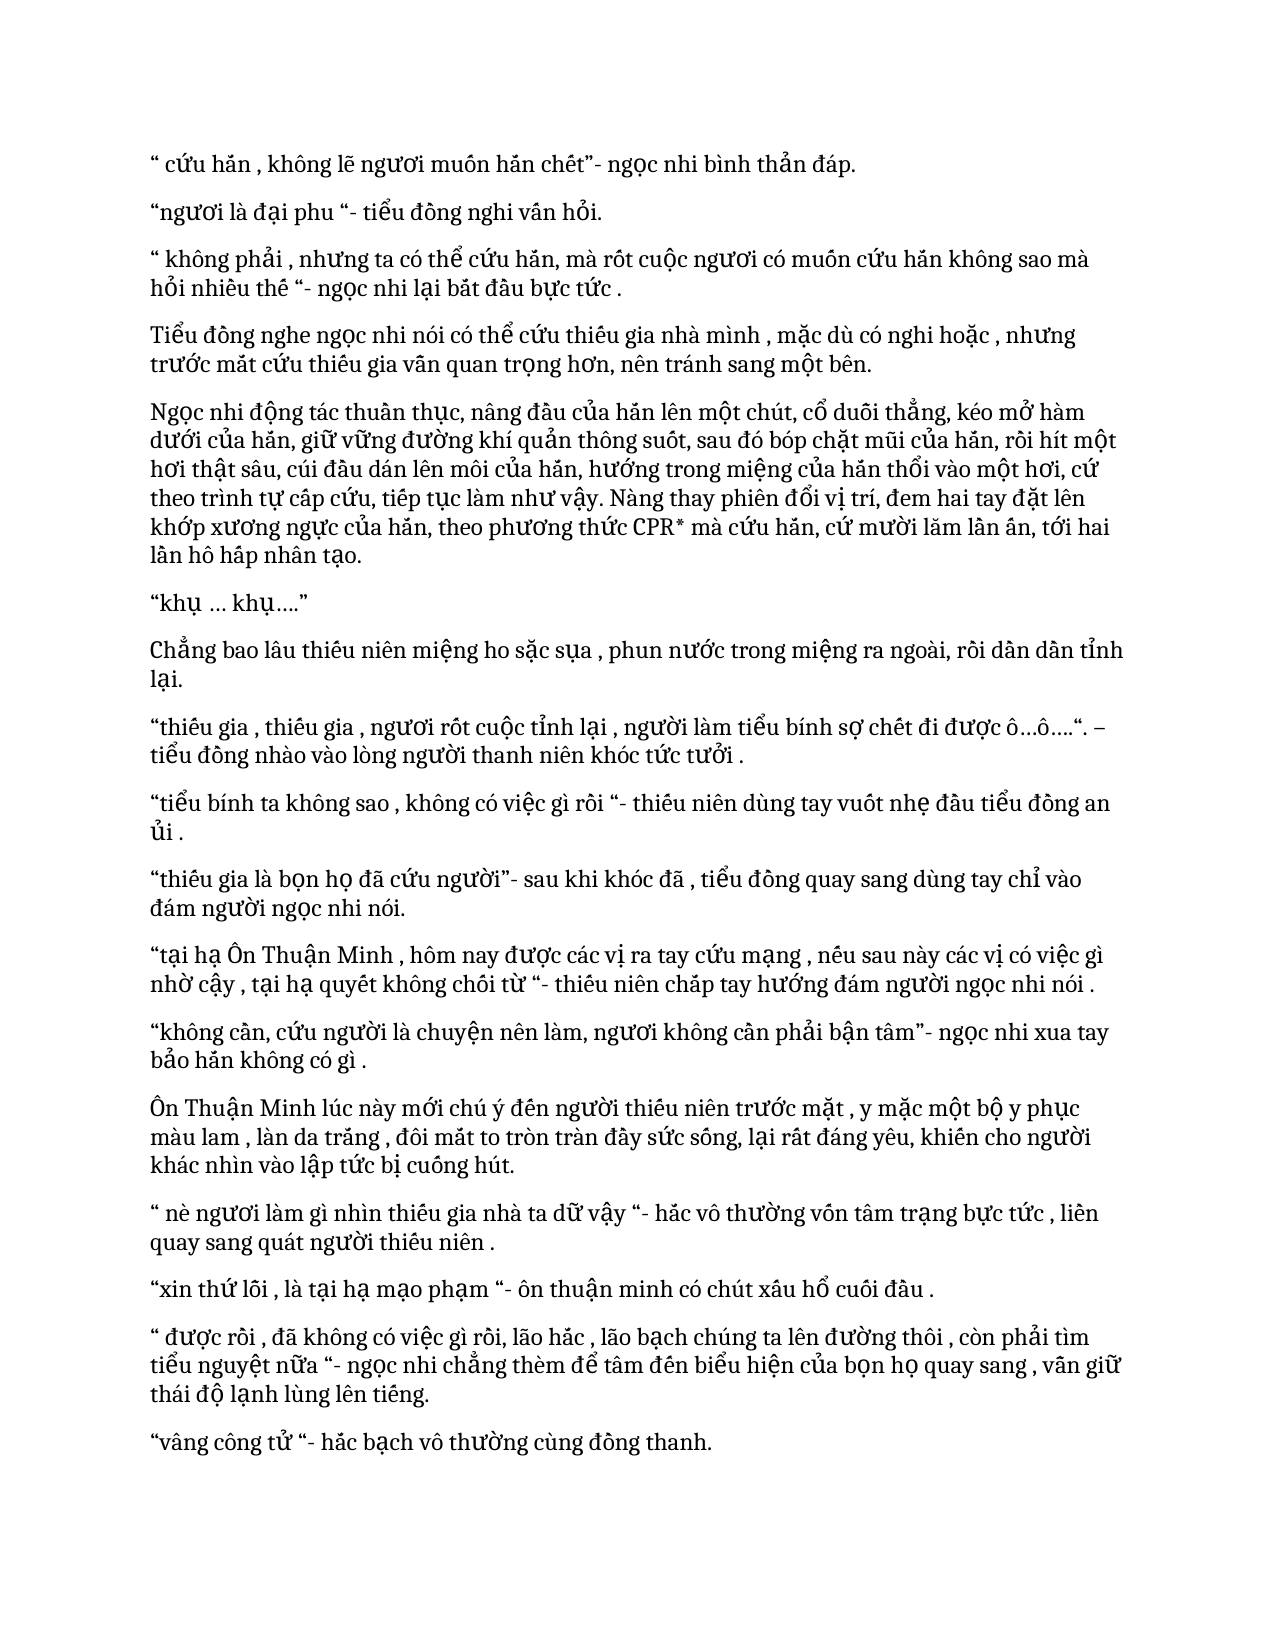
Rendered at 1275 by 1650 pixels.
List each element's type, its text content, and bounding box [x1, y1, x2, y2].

text “xin thứ lỗi , là tại hạ mạo phạm “- ôn thuận minh có chút xấu hổ cuối đầu . [150, 1275, 1125, 1304]
text Tiểu đồng nghe ngọc nhi nói có thể cứu thiếu gia nhà mình , mặc dù có nghi hoặc , nhưng trước mắt cứu thiếu gia vẫn quan trọng hơn, nên tránh sang một bên. [150, 321, 1125, 379]
text “khụ … khụ….” [150, 589, 1125, 617]
text “thiếu gia là bọn họ đã cứu người”- sau khi khóc đã , tiểu đồng quay sang dùng tay chỉ vào đám người ngọc nhi nói. [150, 865, 1125, 922]
text “ nè ngươi làm gì nhìn thiếu gia nhà ta dữ vậy “- hắc vô thường vốn tâm trạng bực tức , liền quay sang quát người thiếu niên . [150, 1199, 1125, 1256]
text “tại hạ Ôn Thuận Minh , hôm nay được các vị ra tay cứu mạng , nếu sau này các vị có việc gì nhờ cậy , tại hạ quyết không chối từ “- thiếu niên chắp tay hướng đám người ngọc nhi nói . [150, 941, 1125, 999]
text “ngươi là đại phu “- tiểu đồng nghi vấn hỏi. [150, 197, 1125, 226]
text “ cứu hắn , không lẽ ngươi muốn hắn chết”- ngọc nhi bình thản đáp. [150, 150, 1125, 179]
text “thiếu gia , thiếu gia , ngươi rốt cuộc tỉnh lại , người làm tiểu bính sợ chết đi được ô…ô….“. – tiểu đồng nhào vào lòng người thanh niên khóc tức tưởi . [150, 712, 1125, 770]
text Ngọc nhi động tác thuần thục, nâng đầu của hắn lên một chút, cổ duỗi thẳng, kéo mở hàm dưới của hắn, giữ vững đường khí quản thông suốt, sau đó bóp chặt mũi của hắn, rồi hít một hơi thật sâu, cúi đầu dán lên môi của hắn, hướng trong miệng của hắn thổi vào một hơi, cứ theo trình tự cấp cứu, tiếp tục làm như vậy. Nàng thay phiên đổi vị trí, đem hai tay đặt lên khớp xương ngực của hắn, theo phương thức CPR* mà cứu hắn, cứ mười lăm lần ấn, tới hai lần hô hấp nhân tạo. [150, 397, 1125, 570]
text “ được rồi , đã không có việc gì rồi, lão hắc , lão bạch chúng ta lên đường thôi , còn phải tìm tiểu nguyệt nữa “- ngọc nhi chẳng thèm để tâm đến biểu hiện của bọn họ quay sang , vẫn giữ thái độ lạnh lùng lên tiếng. [150, 1322, 1125, 1409]
text “vâng công tử “- hắc bạch vô thường cùng đồng thanh. [150, 1427, 1125, 1456]
text Chẳng bao lâu thiếu niên miệng ho sặc sụa , phun nước trong miệng ra ngoài, rồi dần dần tỉnh lại. [150, 636, 1125, 694]
text “ không phải , nhưng ta có thể cứu hắn, mà rốt cuộc ngươi có muốn cứu hắn không sao mà hỏi nhiều thế “- ngọc nhi lại bắt đầu bực tức . [150, 245, 1125, 302]
text Ôn Thuận Minh lúc này mới chú ý đến người thiếu niên trước mặt , y mặc một bộ y phục màu lam , làn da trắng , đôi mắt to tròn tràn đầy sức sống, lại rất đáng yêu, khiến cho người khác nhìn vào lập tức bị cuống hút. [150, 1094, 1125, 1180]
text “tiểu bính ta không sao , không có việc gì rồi “- thiếu niên dùng tay vuốt nhẹ đầu tiểu đồng an ủi . [150, 789, 1125, 846]
text “không cần, cứu người là chuyện nên làm, ngươi không cần phải bận tâm”- ngọc nhi xua tay bảo hắn không có gì . [150, 1017, 1125, 1075]
